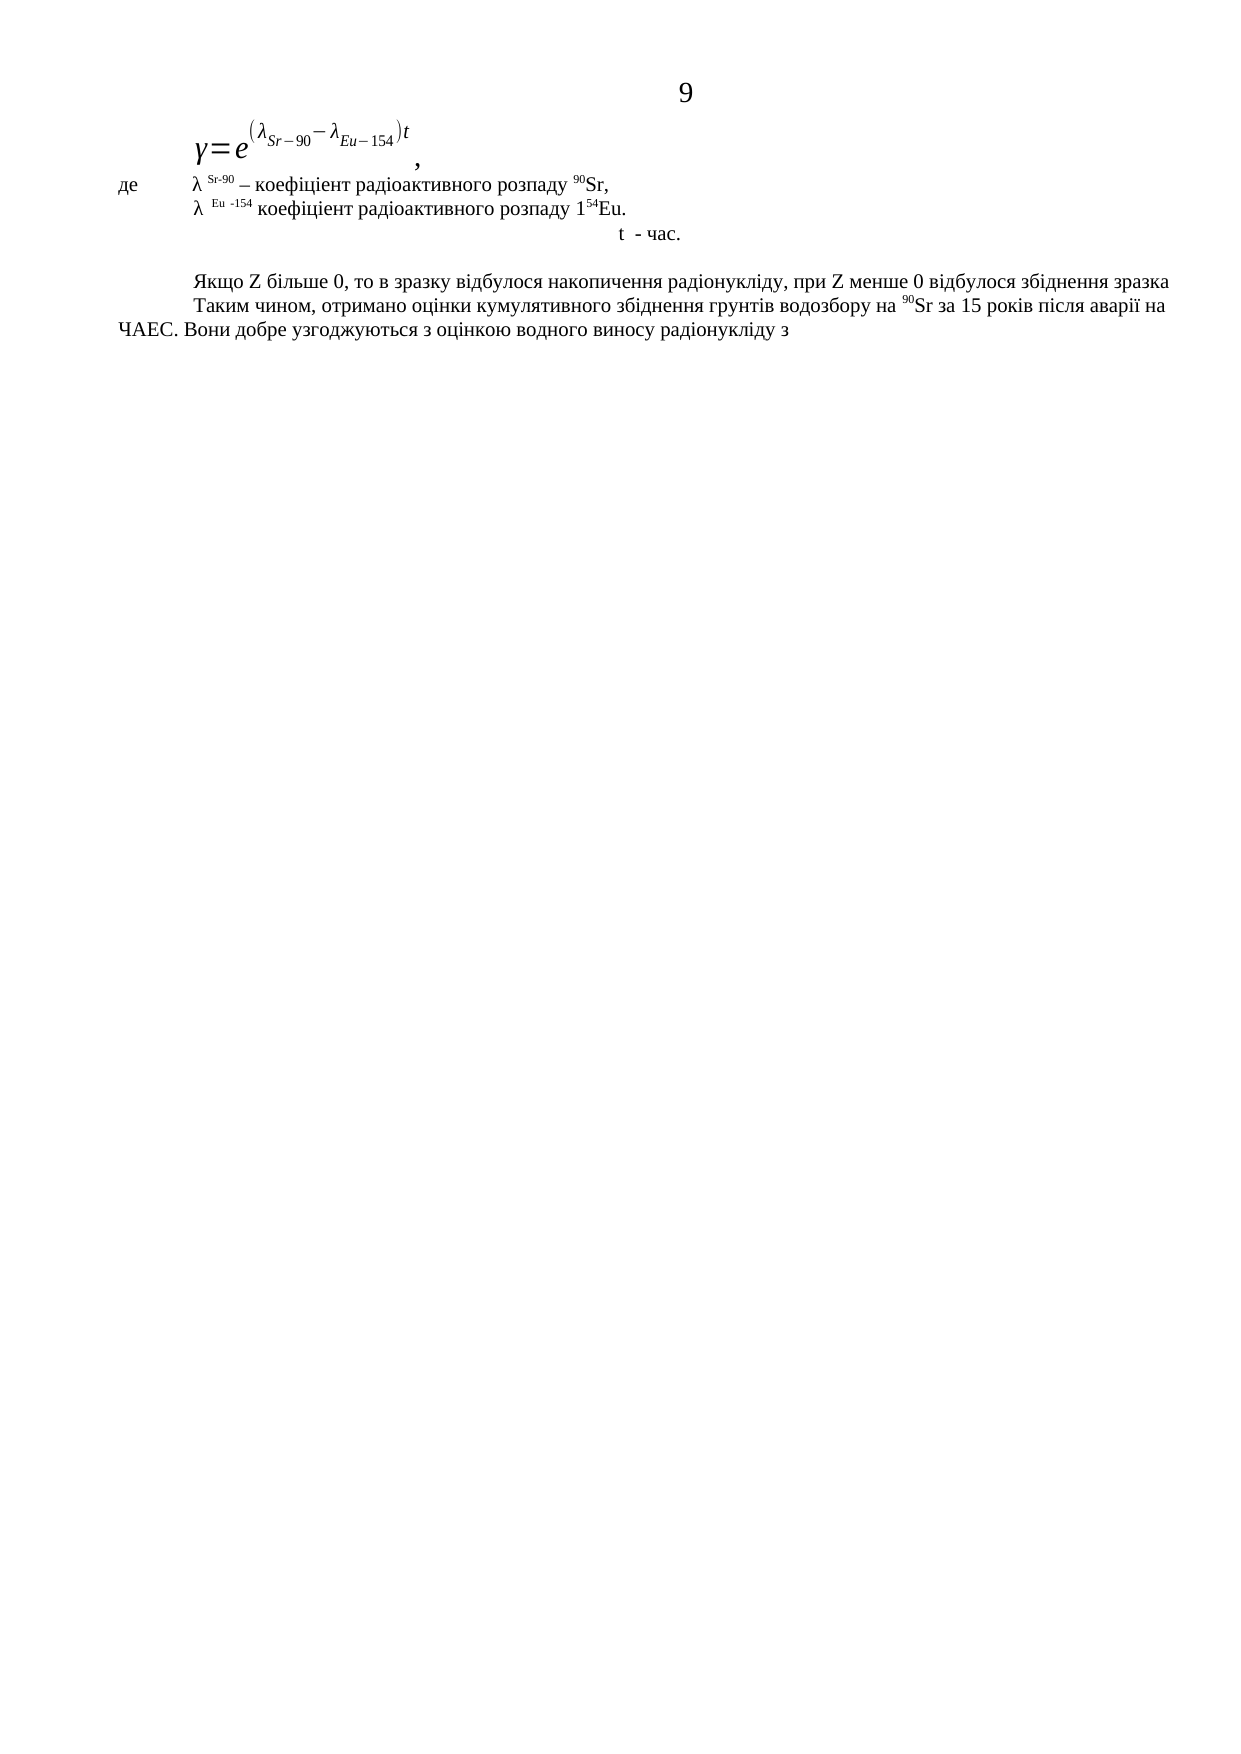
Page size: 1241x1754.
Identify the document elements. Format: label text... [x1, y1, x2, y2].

text де λ Sr-90 – коефіціент радіоактивного розпаду 90Sr, [118, 172, 1181, 196]
text t - час. [118, 220, 1181, 244]
text λ Eu -154 коефіціент радіоактивного розпаду 154Eu. [118, 196, 1181, 220]
text Таким чином, отримано оцінки кумулятивного збіднення грунтів водозбору на 90Sr за 15 років після аварії на ЧАЕС. Вони добре узгоджуються з оцінкою водного виносу радіонукліду з [118, 293, 1181, 341]
text Якщо Z більше 0, то в зразку відбулося накопичення радіонукліду, при Z менше 0 відбулося збіднення зразка [118, 268, 1181, 293]
text , [118, 118, 1181, 172]
